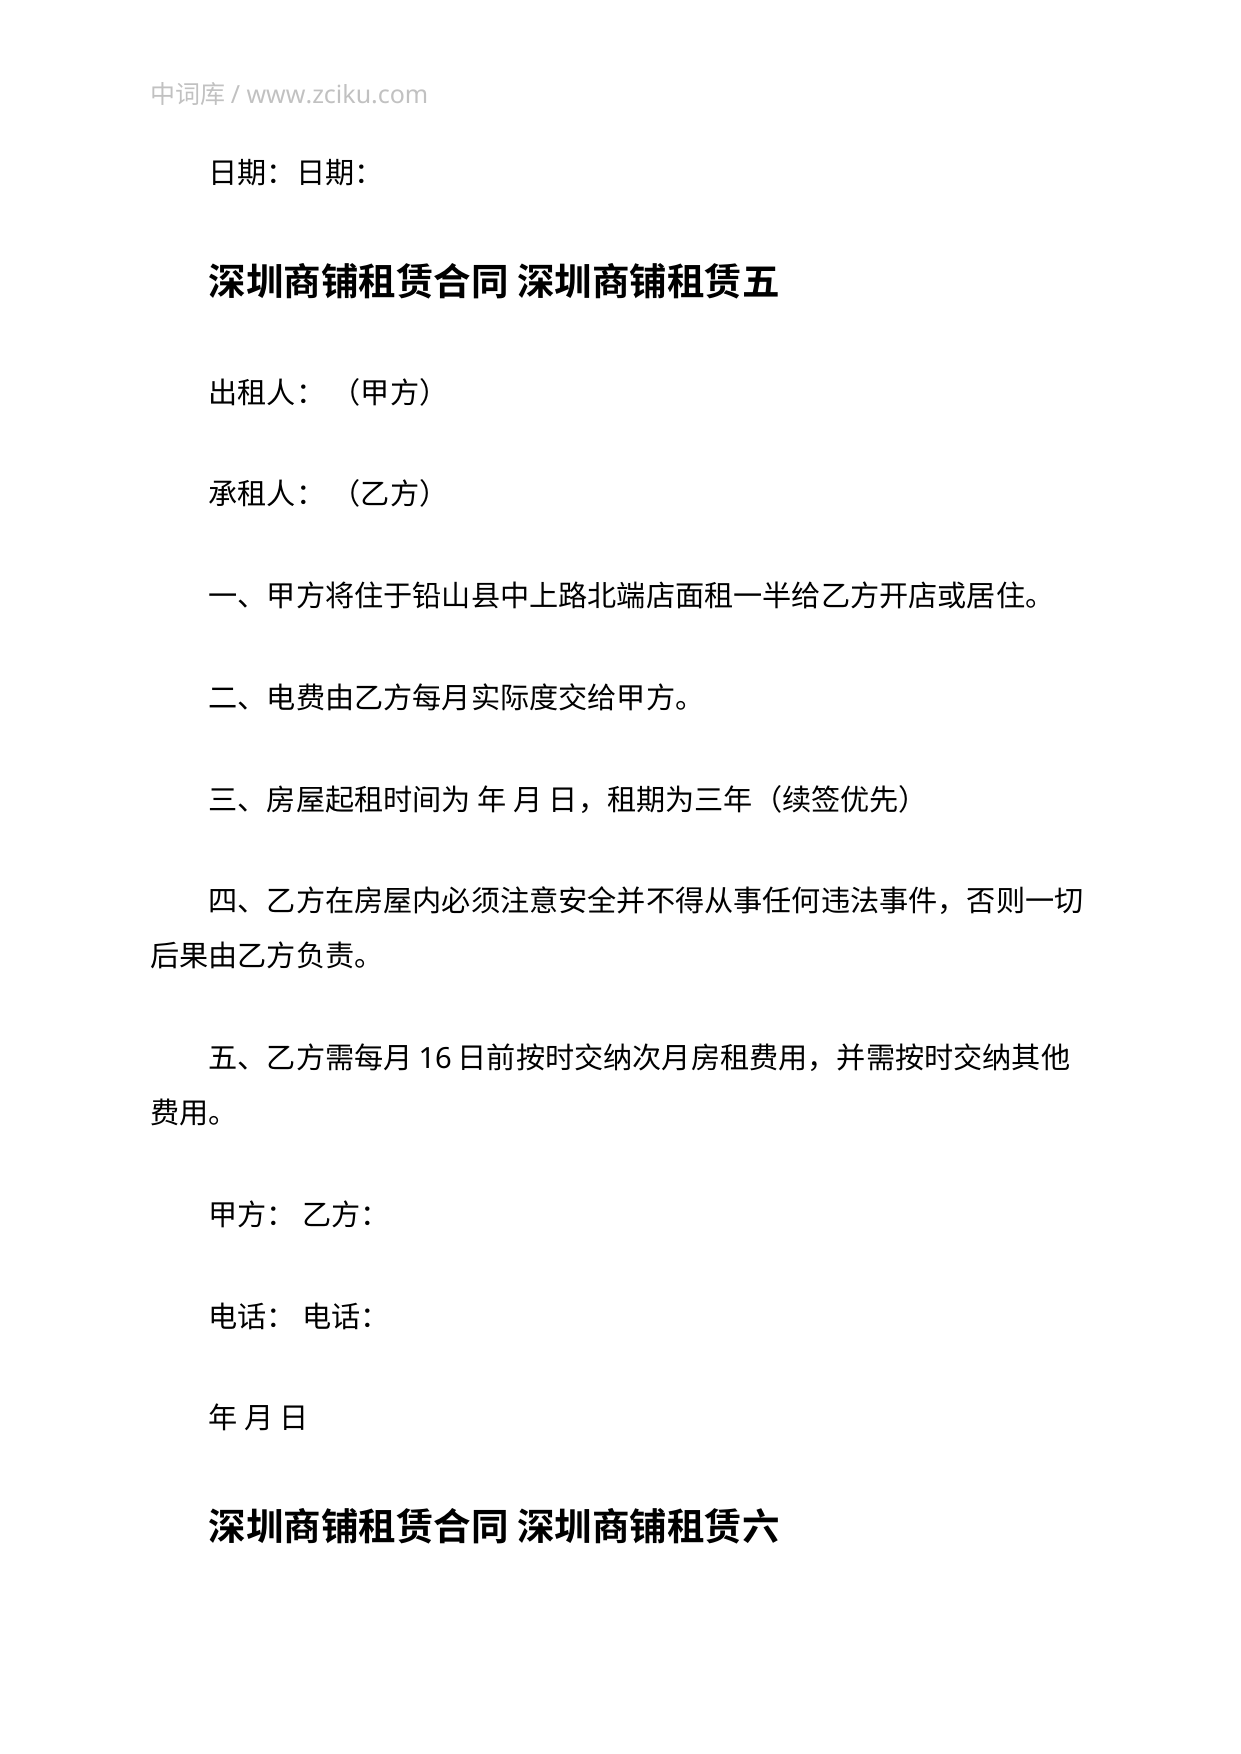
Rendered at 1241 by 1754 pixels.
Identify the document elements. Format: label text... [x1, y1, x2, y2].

text 出租人： （甲方） [150, 369, 1090, 411]
text 二、电费由乙方每月实际度交给甲方。 [150, 674, 1090, 717]
text 四、乙方在房屋内必须注意安全并不得从事任何违法事件，否则一切后果由乙方负责。 [150, 878, 1090, 975]
text 三、房屋起租时间为 年 月 日，租期为三年（续签优先） [150, 776, 1090, 818]
text 承租人： （乙方） [150, 471, 1090, 513]
text 甲方： 乙方： [150, 1191, 1090, 1234]
text 深圳商铺租赁合同 深圳商铺租赁六 [150, 1497, 1090, 1551]
text 深圳商铺租赁合同 深圳商铺租赁五 [150, 252, 1090, 306]
text 日期：日期： [150, 150, 1090, 192]
text 五、乙方需每月16日前按时交纳次月房租费用，并需按时交纳其他费用。 [150, 1035, 1090, 1132]
text 年 月 日 [150, 1395, 1090, 1437]
text 电话： 电话： [150, 1293, 1090, 1336]
text 一、甲方将住于铅山县中上路北端店面租一半给乙方开店或居住。 [150, 573, 1090, 615]
